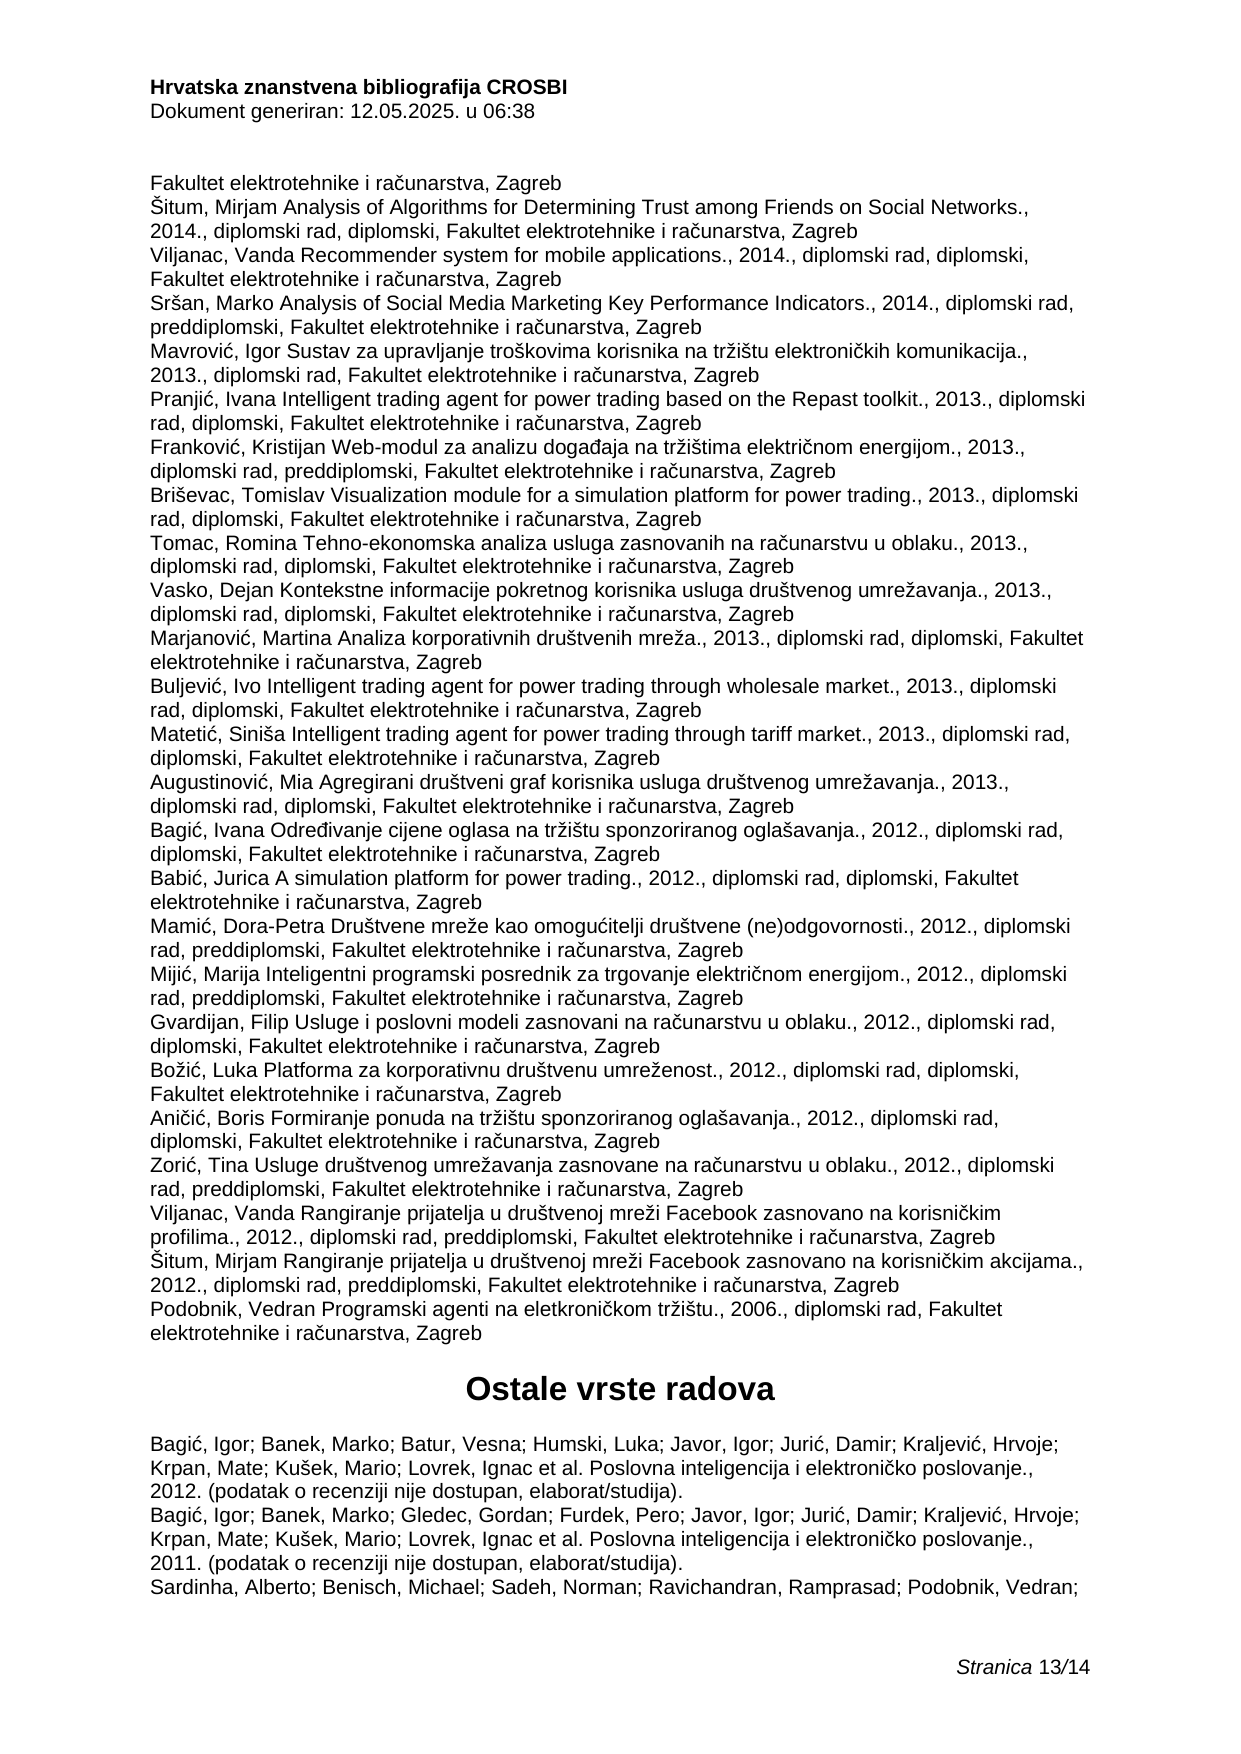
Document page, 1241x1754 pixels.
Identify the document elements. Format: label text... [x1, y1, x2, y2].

text Božić, Luka [150, 1057, 1090, 1105]
text Šitum, Mirjam [150, 195, 1090, 243]
text Babić, Jurica [150, 866, 1090, 914]
text Marjanović, Martina [150, 626, 1090, 674]
text Mamić, Dora-Petra [150, 914, 1090, 962]
text Bagić, Igor; Banek, Marko; Batur, Vesna; Humski, Luka; Javor, Igor; Jurić, Damir; Kraljević, Hrvoje; Krpan, Mate; Kušek, Mario; Lovrek, Ignac et al. [150, 1431, 1090, 1503]
text Buljević, Ivo [150, 674, 1090, 722]
text Franković, Kristijan [150, 434, 1090, 482]
text Sršan, Marko [150, 291, 1090, 339]
text Vasko, Dejan [150, 578, 1090, 626]
text Briševac, Tomislav [150, 482, 1090, 530]
text Pranjić, Ivana [150, 387, 1090, 434]
text Viljanac, Vanda [150, 243, 1090, 291]
text Mijić, Marija [150, 962, 1090, 1009]
text Augustinović, Mia [150, 770, 1090, 818]
text Zorić, Tina [150, 1153, 1090, 1201]
text Aničić, Boris [150, 1105, 1090, 1153]
text Mavrović, Igor [150, 339, 1090, 387]
text Gvardijan, Filip [150, 1009, 1090, 1057]
text Bagić, Igor; Banek, Marko; Gledec, Gordan; Furdek, Pero; Javor, Igor; Jurić, Damir; Kraljević, Hrvoje; Krpan, Mate; Kušek, Mario; Lovrek, Ignac et al. [150, 1503, 1090, 1575]
text Mijić, Marija [150, 171, 1090, 195]
text Šitum, Mirjam [150, 1249, 1090, 1297]
text Tomac, Romina [150, 530, 1090, 578]
subtitle Ostale vrste radova [150, 1369, 1090, 1407]
text Bagić, Ivana [150, 818, 1090, 866]
text Viljanac, Vanda [150, 1201, 1090, 1249]
text Matetić, Siniša [150, 722, 1090, 770]
text Podobnik, Vedran [150, 1297, 1090, 1345]
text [150, 1575, 1090, 1599]
